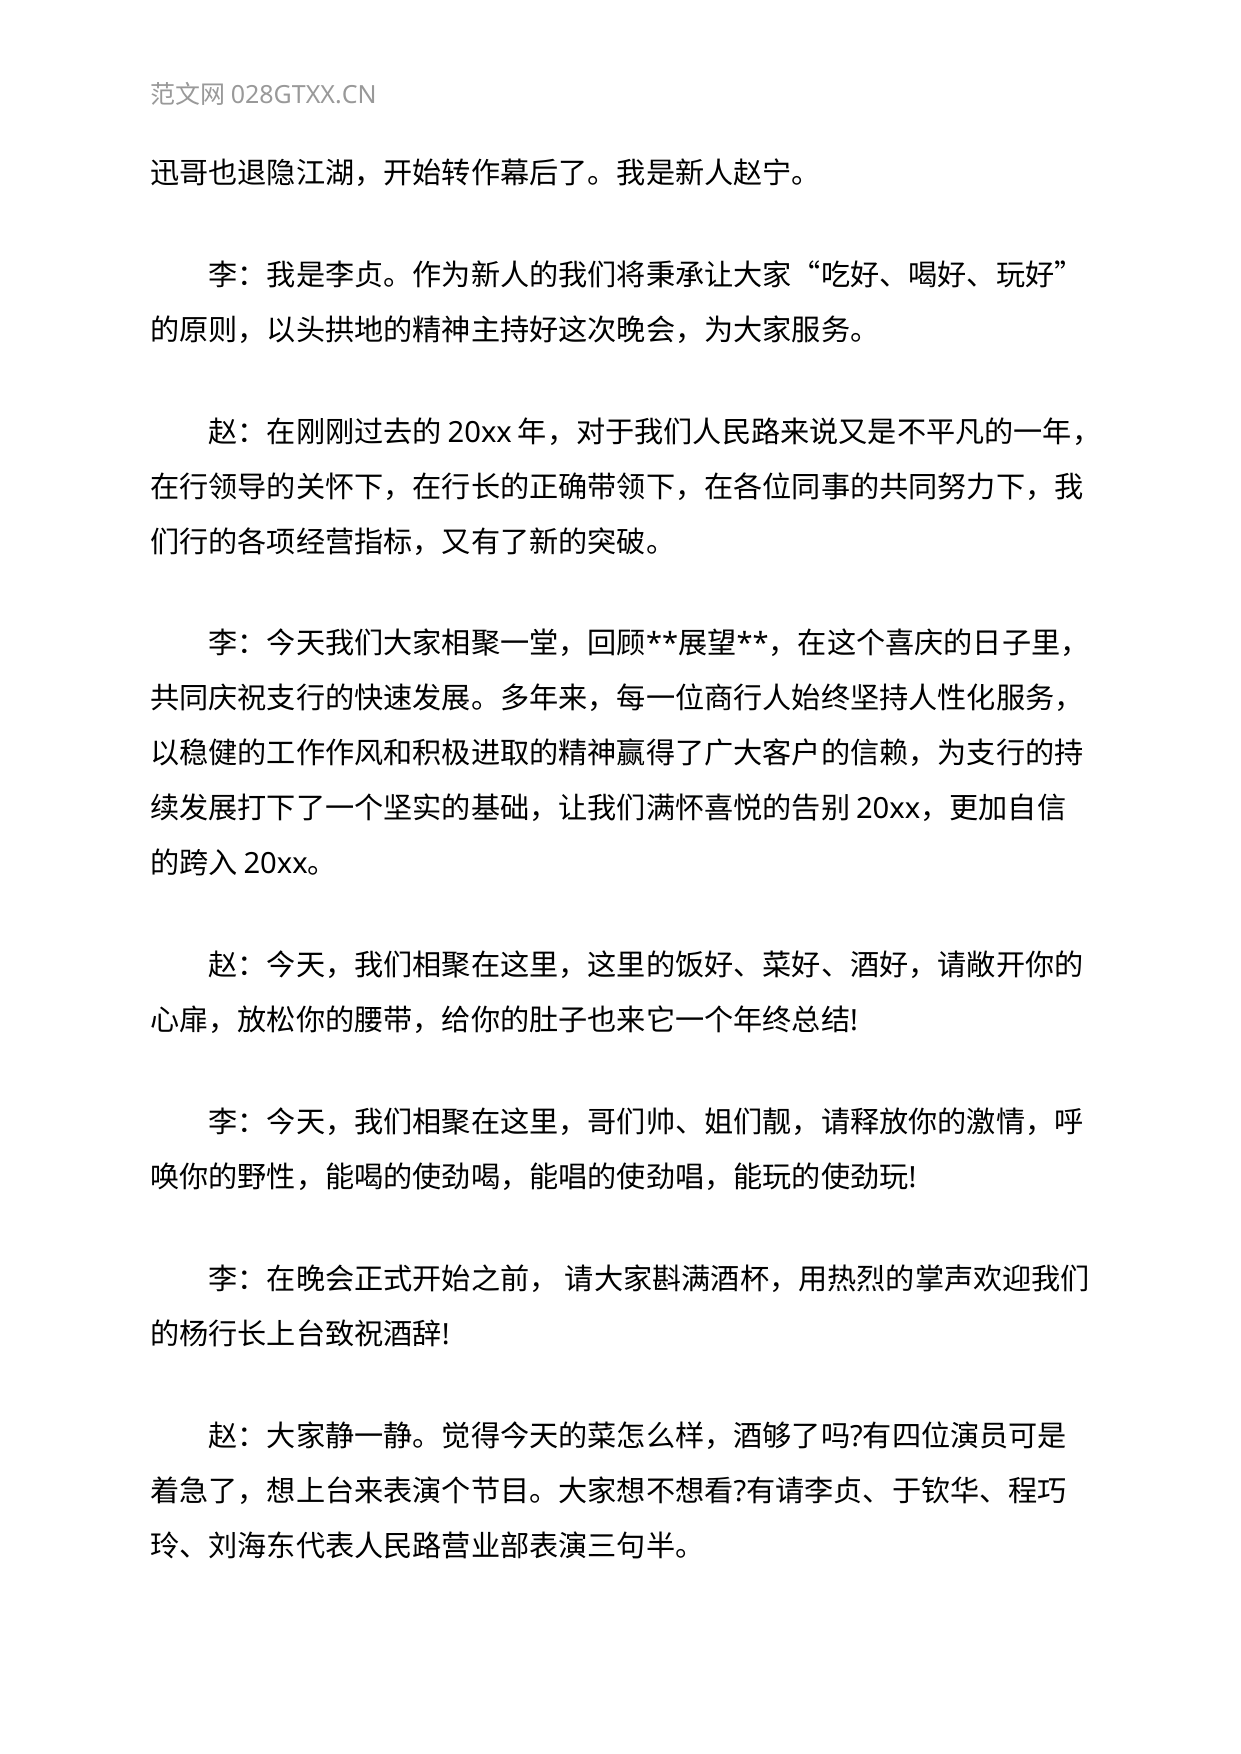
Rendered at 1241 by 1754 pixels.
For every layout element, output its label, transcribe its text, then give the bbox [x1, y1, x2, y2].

text 赵：今天，我们相聚在这里，这里的饭好、菜好、酒好，请敞开你的心扉，放松你的腰带，给你的肚子也来它一个年终总结! [150, 942, 1090, 1039]
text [150, 150, 1090, 192]
text 李：今天我们大家相聚一堂，回顾**展望**，在这个喜庆的日子里，共同庆祝支行的快速发展。多年来，每一位商行人始终坚持人性化服务，以稳健的工作作风和积极进取的精神赢得了广大客户的信赖，为支行的持续发展打下了一个坚实的基础，让我们满怀喜悦的告别20xx，更加自信的跨入20xx。 [150, 620, 1090, 882]
text 赵：大家静一静。觉得今天的菜怎么样，酒够了吗?有四位演员可是着急了，想上台来表演个节目。大家想不想看?有请李贞、于钦华、程巧玲、刘海东代表人民路营业部表演三句半。 [150, 1412, 1090, 1565]
text 李：我是李贞。作为新人的我们将秉承让大家“吃好、喝好、玩好”的原则，以头拱地的精神主持好这次晚会，为大家服务。 [150, 252, 1090, 349]
text 李：今天，我们相聚在这里，哥们帅、姐们靓，请释放你的激情，呼唤你的野性，能喝的使劲喝，能唱的使劲唱，能玩的使劲玩! [150, 1099, 1090, 1196]
text 李：在晚会正式开始之前， 请大家斟满酒杯，用热烈的掌声欢迎我们的杨行长上台致祝酒辞! [150, 1256, 1090, 1353]
text 赵：在刚刚过去的20xx年，对于我们人民路来说又是不平凡的一年，在行领导的关怀下，在行长的正确带领下，在各位同事的共同努力下，我们行的各项经营指标，又有了新的突破。 [150, 408, 1090, 561]
